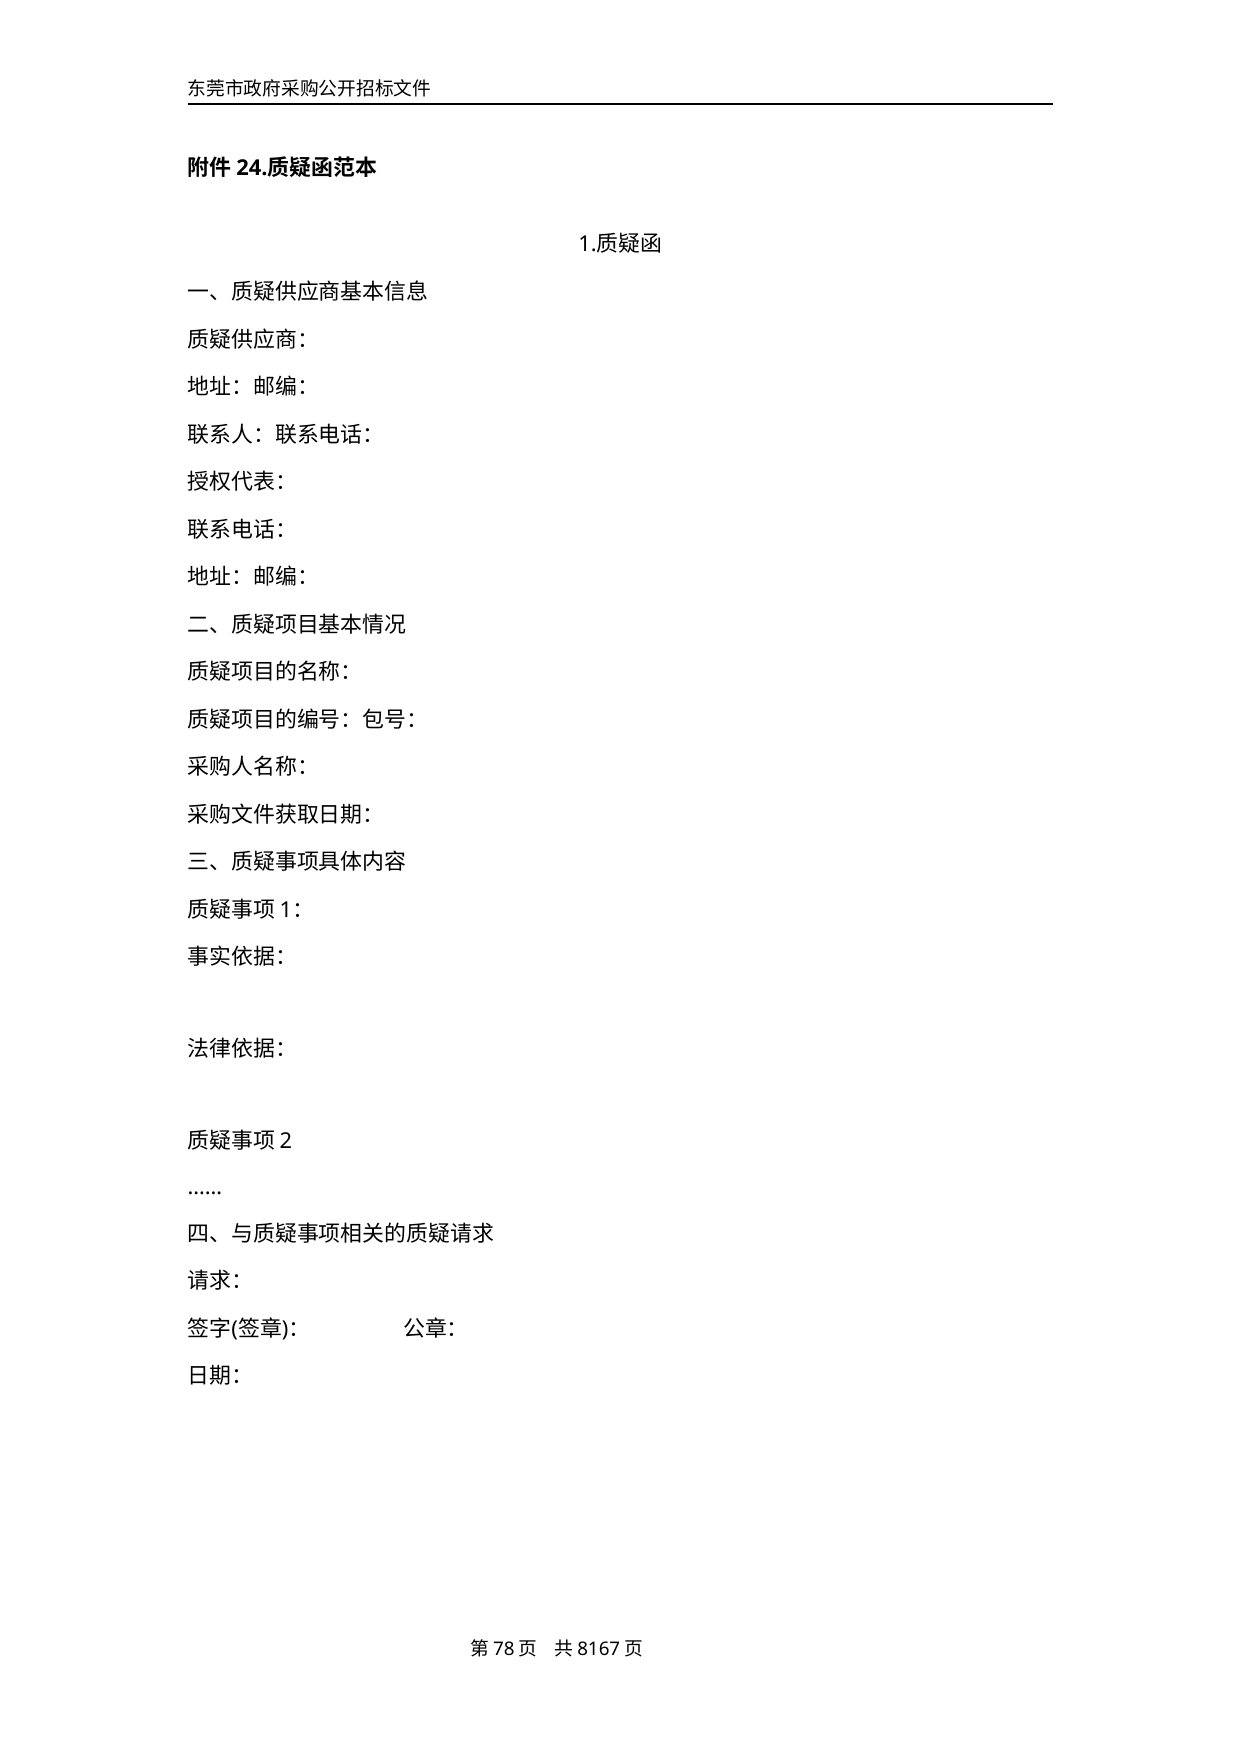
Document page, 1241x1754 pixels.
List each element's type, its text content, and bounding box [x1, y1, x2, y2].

text 质疑项目的编号：包号： [187, 702, 1053, 733]
text …… [187, 1171, 1053, 1201]
text 四、与质疑事项相关的质疑请求 [187, 1216, 1053, 1247]
text 质疑项目的名称： [187, 654, 1053, 686]
text 地址：邮编： [187, 559, 1053, 591]
text 法律依据： [187, 1031, 1053, 1063]
text 采购文件获取日期： [187, 797, 1053, 828]
text 联系电话： [187, 512, 1053, 543]
text 日期： [187, 1358, 1053, 1390]
text 质疑供应商： [187, 322, 1053, 353]
text 质疑事项1： [187, 892, 1053, 923]
text 二、质疑项目基本情况 [187, 607, 1053, 638]
text 质疑事项2 [187, 1123, 1053, 1155]
text 一、质疑供应商基本信息 [187, 274, 1053, 306]
subtitle 附件 24.质疑函范本 [187, 150, 1053, 182]
text 联系人：联系电话： [187, 417, 1053, 448]
text 请求： [187, 1263, 1053, 1295]
text 授权代表： [187, 464, 1053, 496]
text 采购人名称： [187, 749, 1053, 781]
text 1.质疑函 [187, 226, 1053, 258]
text 签字(签章)： 公章： [187, 1311, 1053, 1343]
text 地址：邮编： [187, 369, 1053, 401]
text 三、质疑事项具体内容 [187, 844, 1053, 876]
text 事实依据： [187, 939, 1053, 971]
